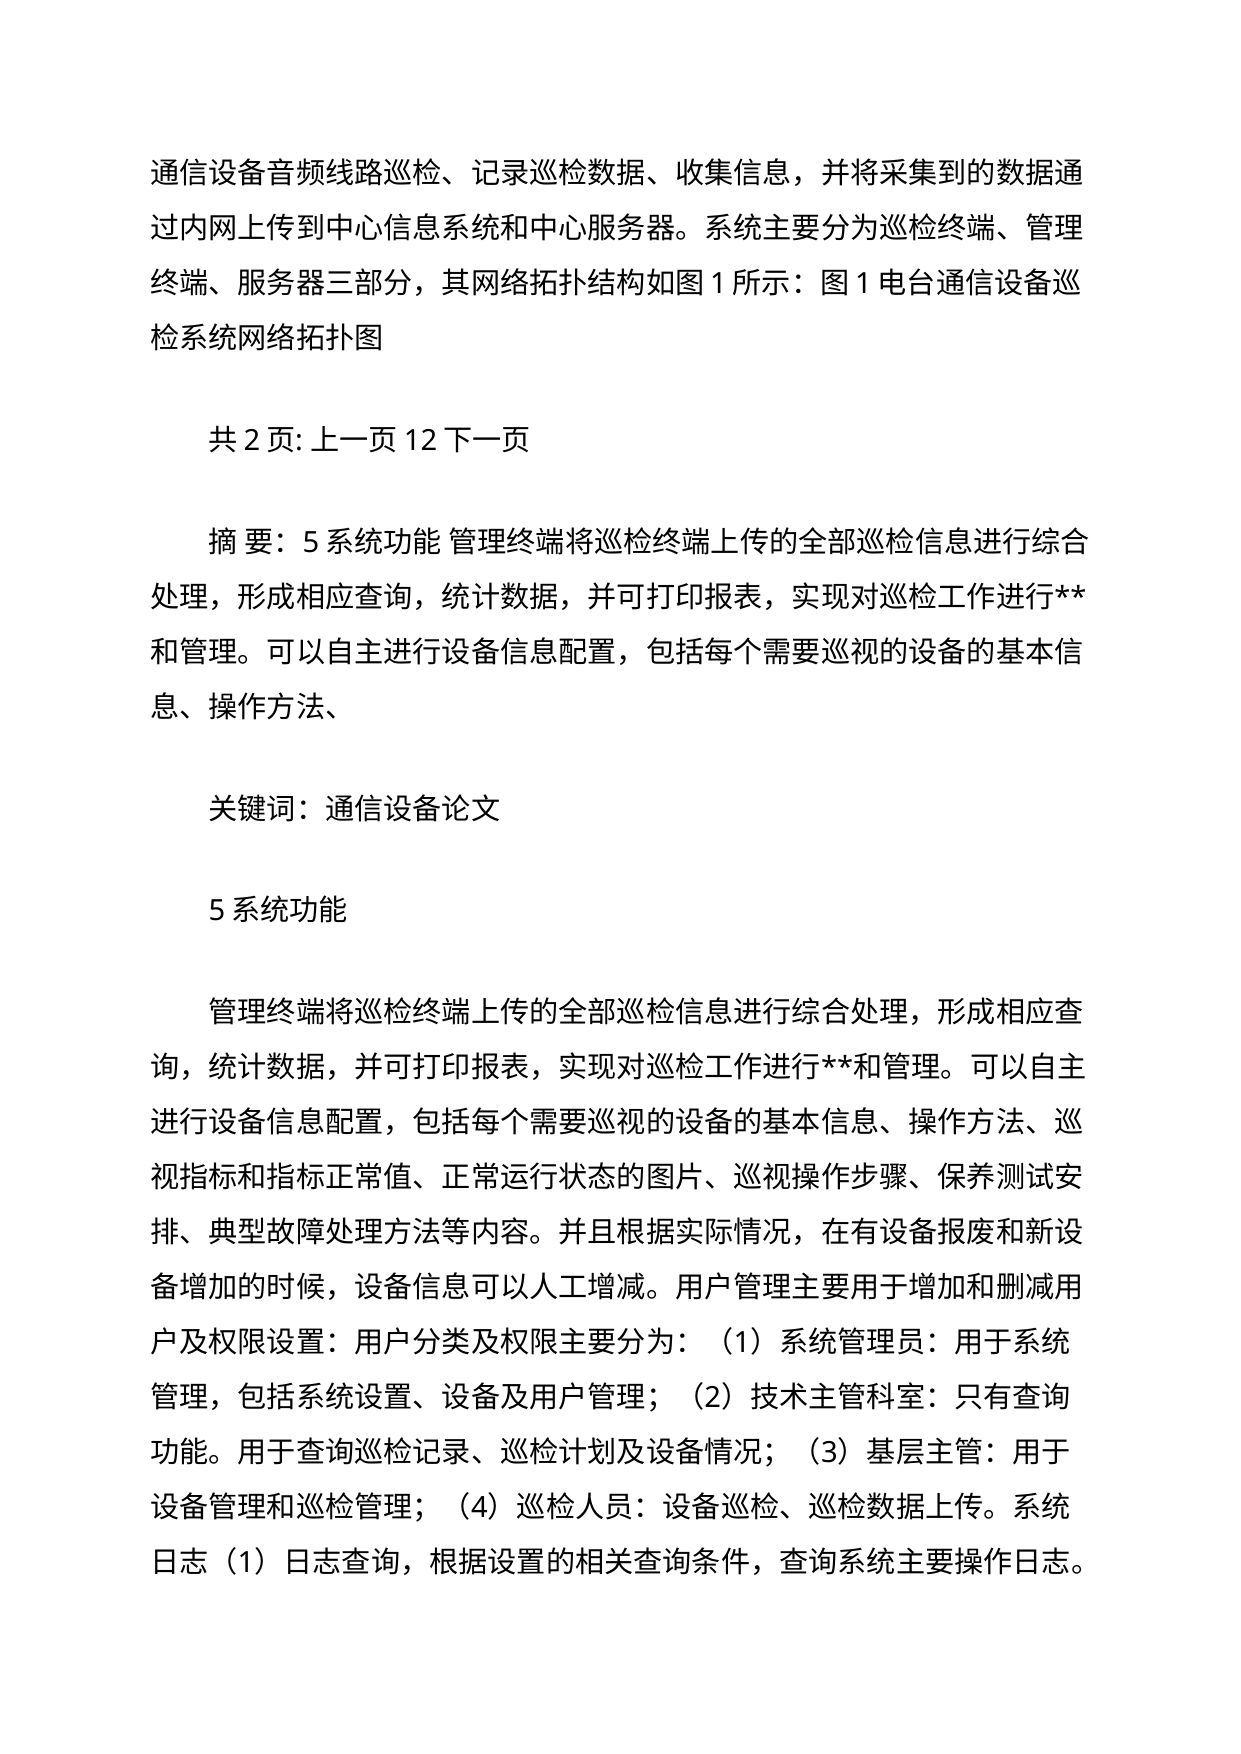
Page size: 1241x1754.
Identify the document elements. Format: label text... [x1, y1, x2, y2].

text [150, 150, 1090, 357]
text 5系统功能 [150, 887, 1090, 929]
text 关键词：通信设备论文 [150, 785, 1090, 827]
text 共2页: 上一页12下一页 [150, 417, 1090, 459]
text 摘 要：5系统功能 管理终端将巡检终端上传的全部巡检信息进行综合处理，形成相应查询，统计数据，并可打印报表，实现对巡检工作进行**和管理。可以自主进行设备信息配置，包括每个需要巡视的设备的基本信息、操作方法、 [150, 518, 1090, 726]
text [150, 989, 1090, 1581]
